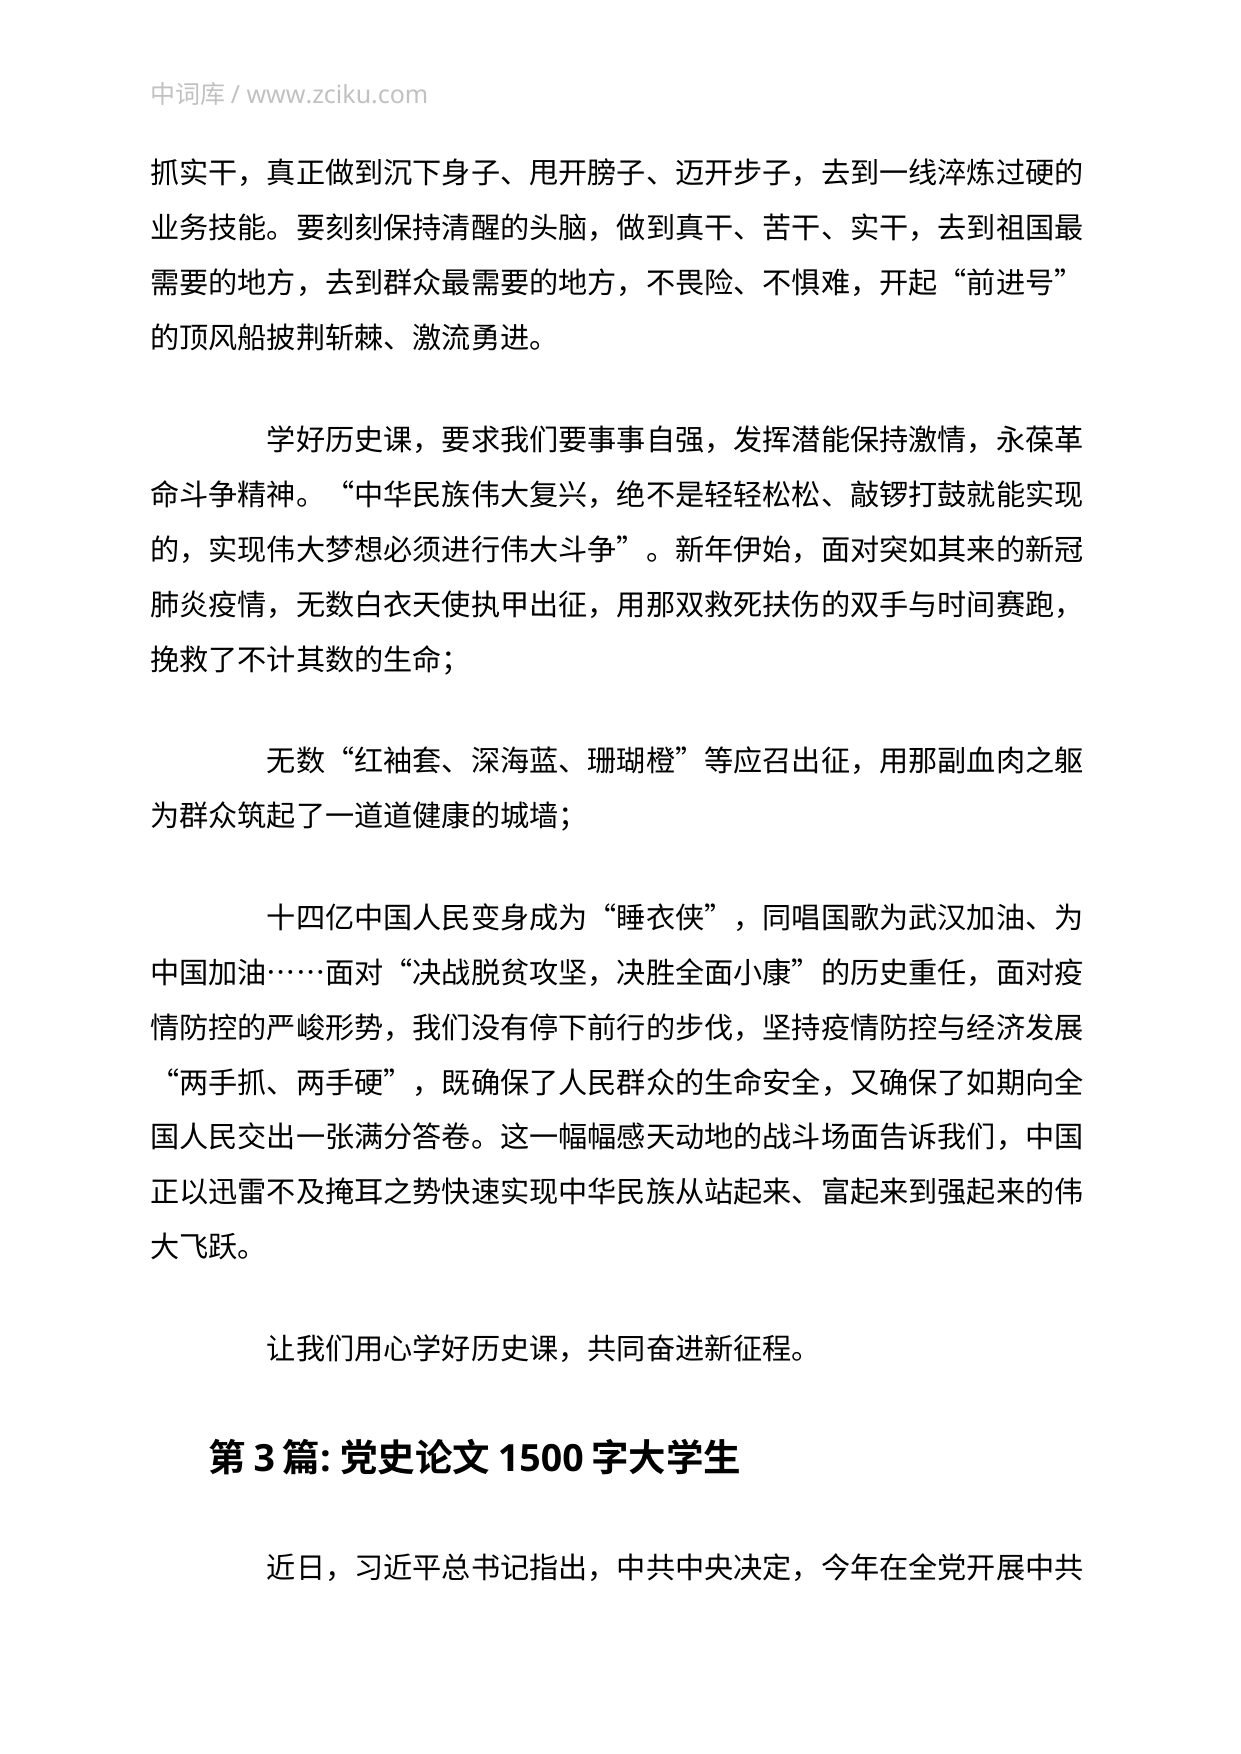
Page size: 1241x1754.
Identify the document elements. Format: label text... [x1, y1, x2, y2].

text 学好历史课，要求我们要事事自强，发挥潜能保持激情，永葆革命斗争精神。“中华民族伟大复兴，绝不是轻轻松松、敲锣打鼓就能实现的，实现伟大梦想必须进行伟大斗争”。新年伊始，面对突如其来的新冠肺炎疫情，无数白衣天使执甲出征，用那双救死扶伤的双手与时间赛跑，挽救了不计其数的生命； [150, 416, 1090, 678]
text 十四亿中国人民变身成为“睡衣侠”，同唱国歌为武汉加油、为中国加油……面对“决战脱贫攻坚，决胜全面小康”的历史重任，面对疫情防控的严峻形势，我们没有停下前行的步伐，坚持疫情防控与经济发展“两手抓、两手硬”，既确保了人民群众的生命安全，又确保了如期向全国人民交出一张满分答卷。这一幅幅感天动地的战斗场面告诉我们，中国正以迅雷不及掩耳之势快速实现中华民族从站起来、富起来到强起来的伟大飞跃。 [150, 894, 1090, 1266]
text 第3篇: 党史论文1500字大学生 [150, 1427, 1090, 1482]
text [150, 1545, 1090, 1587]
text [150, 150, 1090, 357]
text 无数“红袖套、深海蓝、珊瑚橙”等应召出征，用那副血肉之躯为群众筑起了一道道健康的城墙； [150, 738, 1090, 835]
text 让我们用心学好历史课，共同奋进新征程。 [150, 1326, 1090, 1368]
